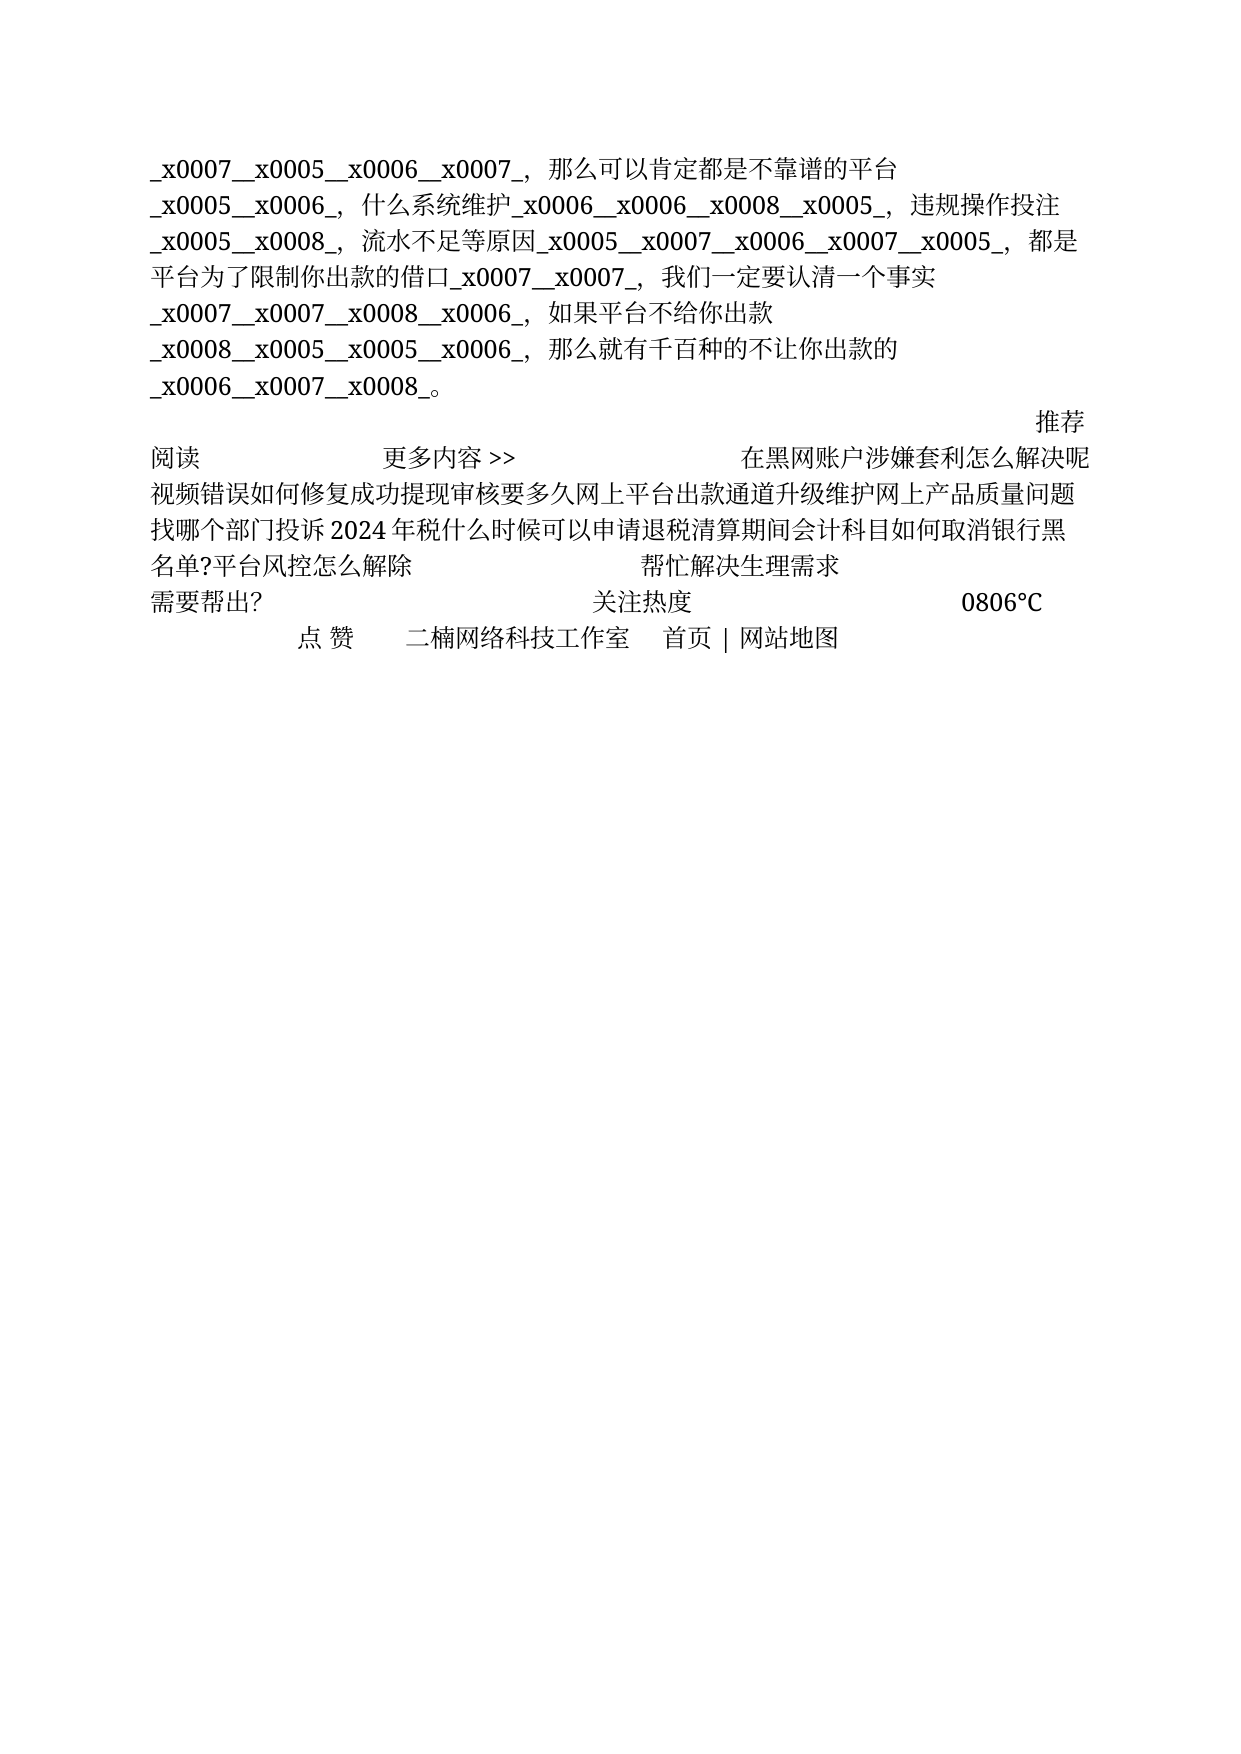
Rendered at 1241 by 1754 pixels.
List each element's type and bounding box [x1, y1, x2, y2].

text [150, 150, 1090, 654]
